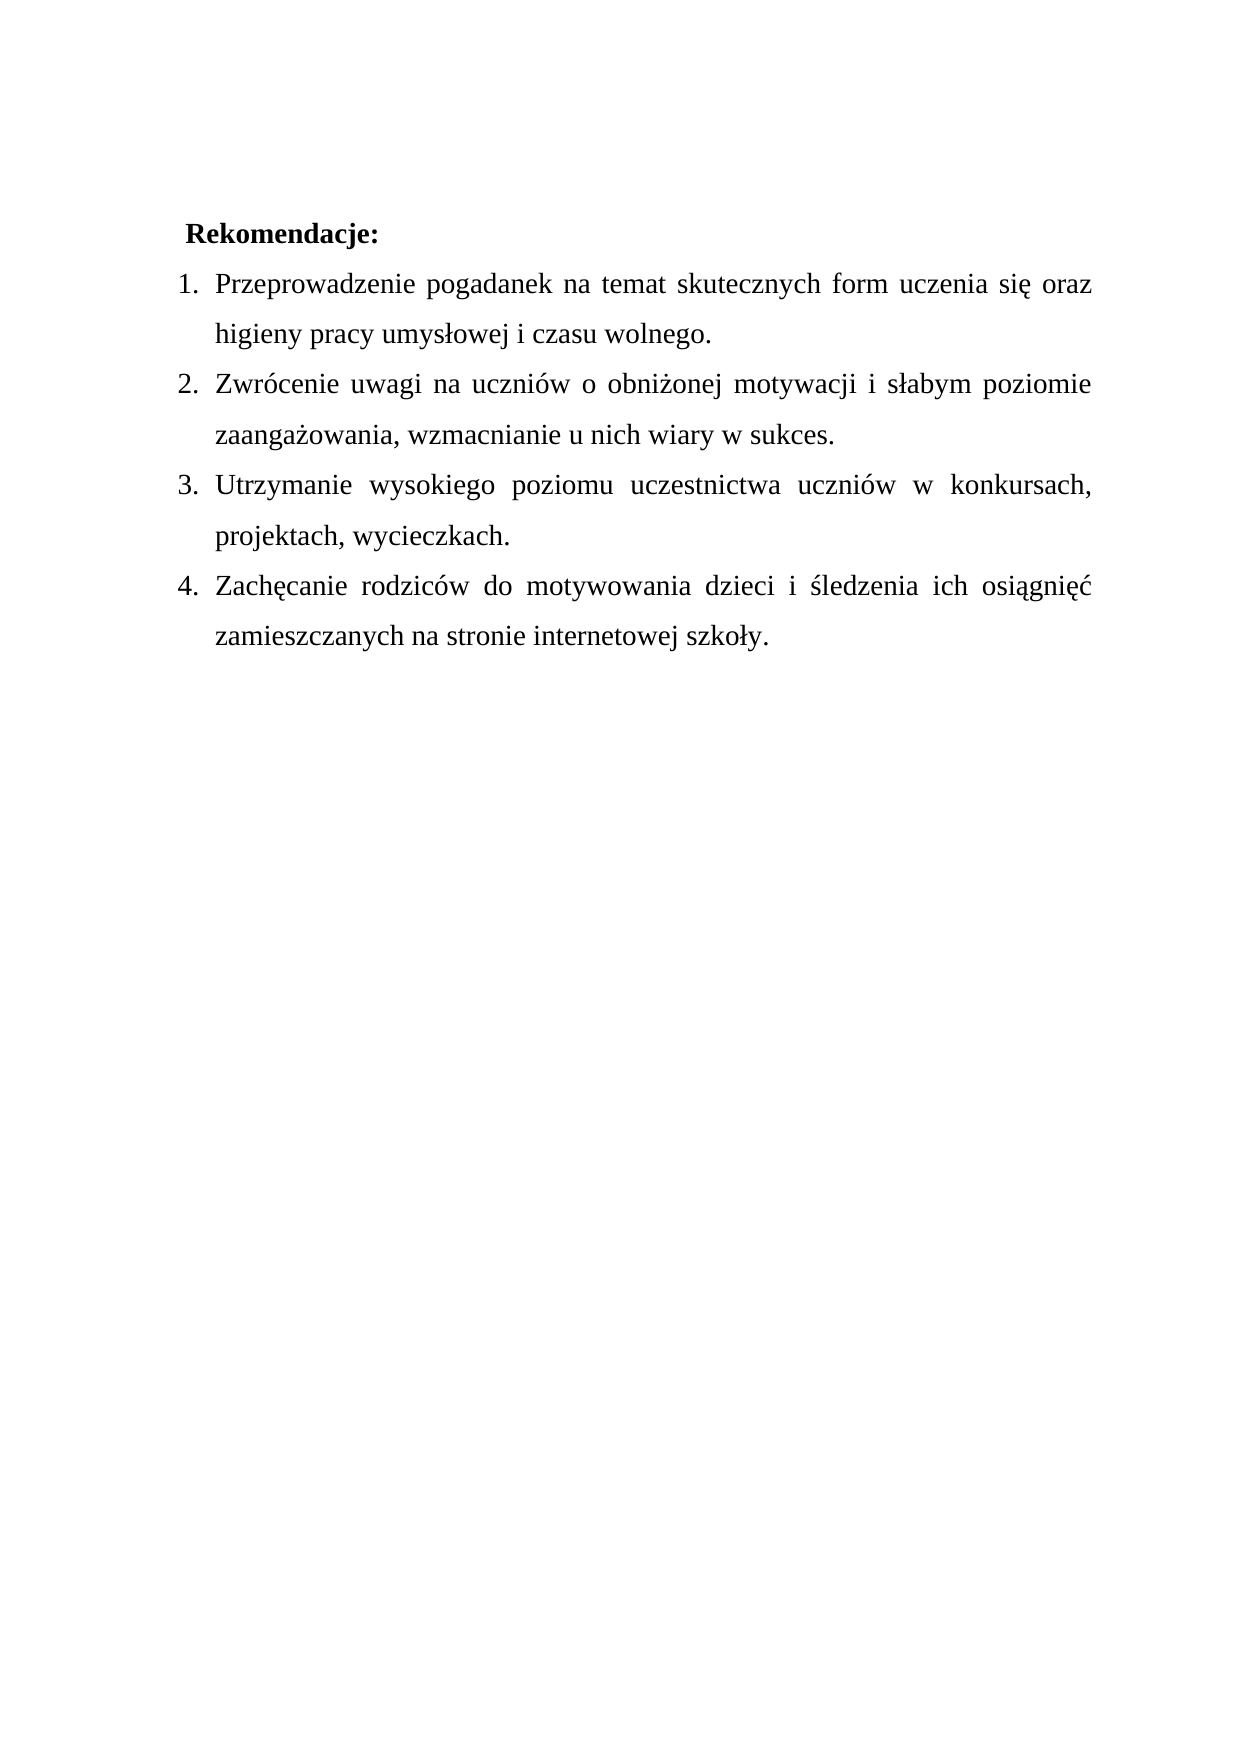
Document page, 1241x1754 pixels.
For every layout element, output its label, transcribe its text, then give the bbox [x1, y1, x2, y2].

list Zwrócenie uwagi na uczniów o obniżonej motywacji i słabym poziomie zaangażowania, wzmacnianie u nich wiary w sukces. [177, 367, 1093, 451]
list Zachęcanie rodziców do motywowania dzieci i śledzenia ich osiągnięć zamieszczanych na stronie internetowej szkoły. [177, 568, 1093, 652]
text Rekomendacje: [185, 216, 1093, 249]
list Utrzymanie wysokiego poziomu uczestnictwa uczniów w konkursach, projektach, wycieczkach. [177, 467, 1093, 551]
list Przeprowadzenie pogadanek na temat skutecznych form uczenia się oraz higieny pracy umysłowej i czasu wolnego. [177, 266, 1093, 350]
